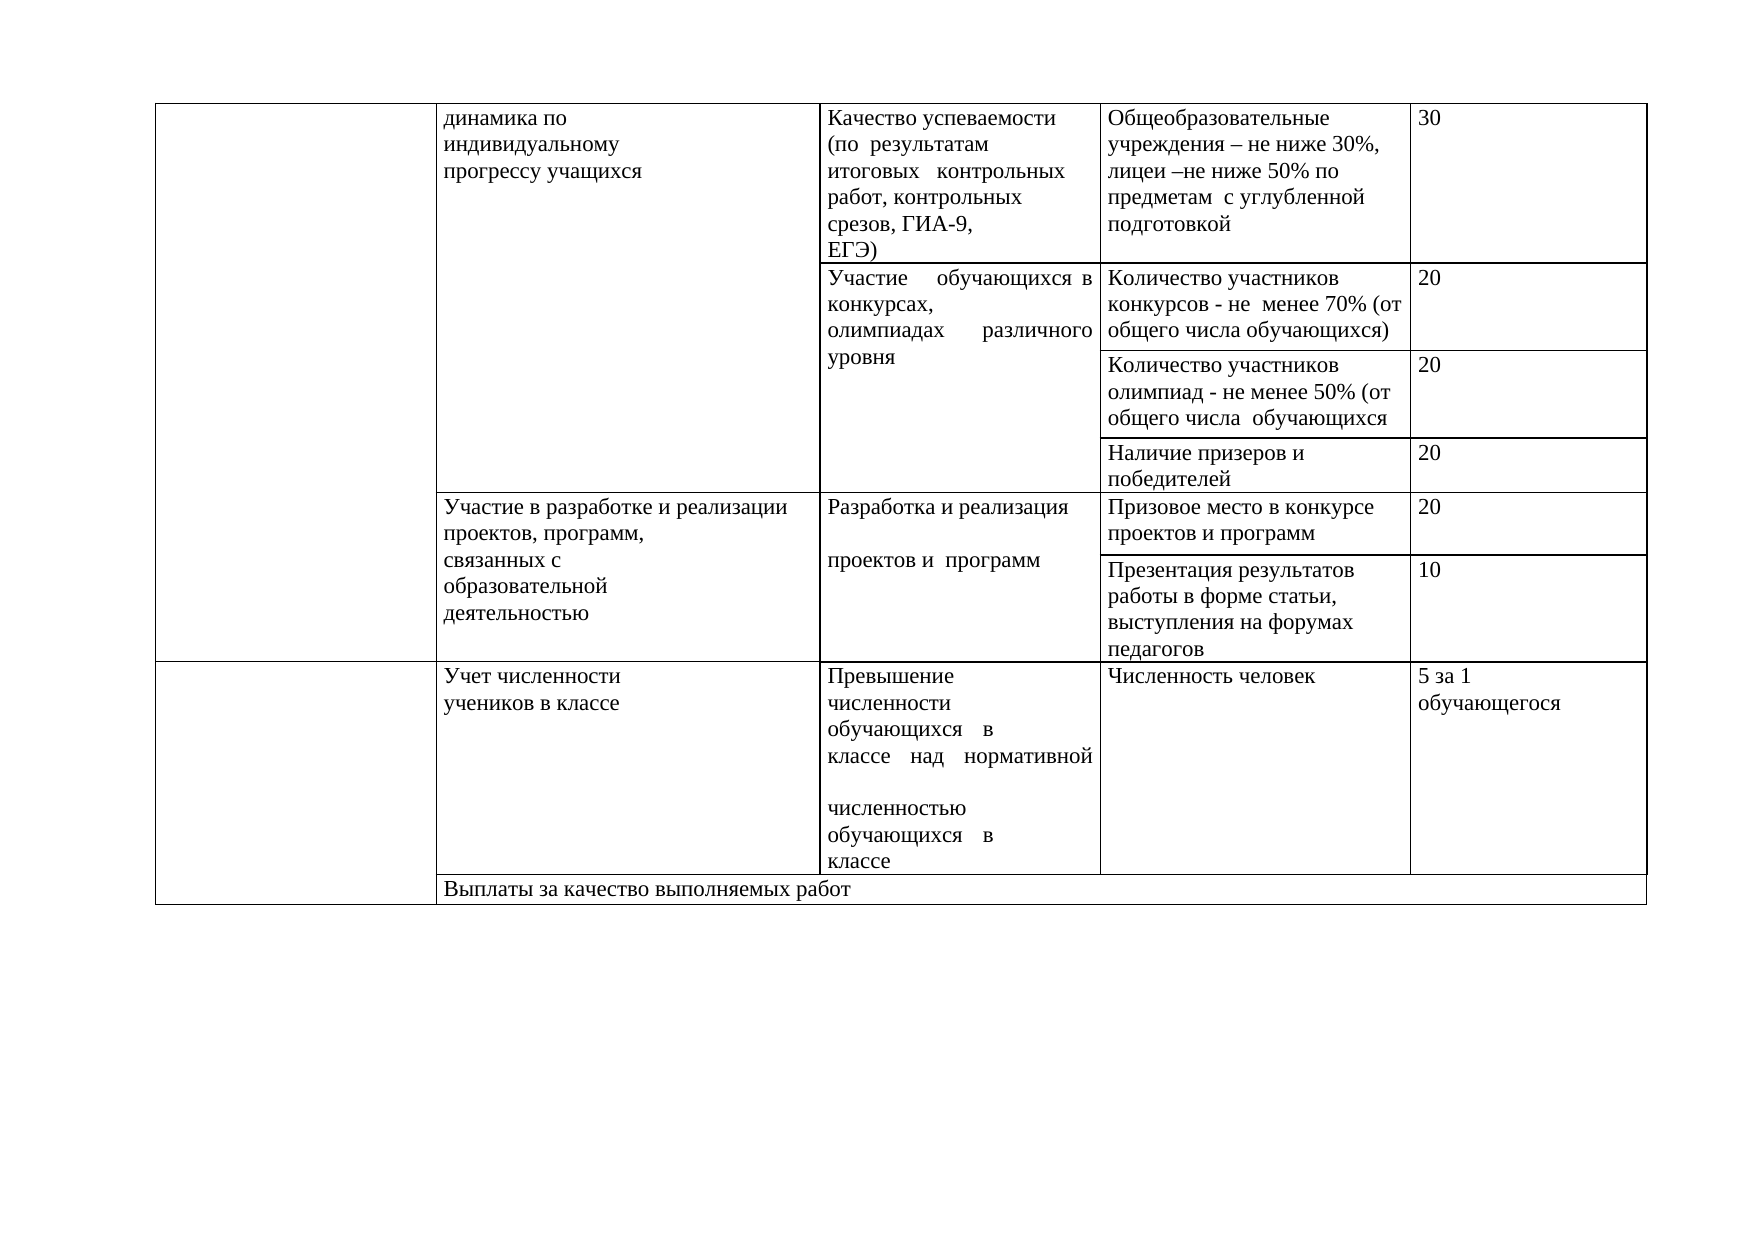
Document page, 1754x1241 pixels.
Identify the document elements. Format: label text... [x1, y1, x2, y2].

table_cell Участие обучающихся в конкурсах, олимпиадах различного уровня [821, 264, 1100, 492]
table_cell Общеобразовательные учреждения – не ниже 30%, лицеи –не ниже 50% по предметам с углубленной подготовкой [1101, 104, 1410, 262]
table_cell 20 [1411, 493, 1646, 554]
table_cell Количество участников олимпиад - не менее 50% (от общего числа обучающихся [1101, 351, 1410, 437]
table_cell Презентация результатов работы в форме статьи, выступления на форумах педагогов [1101, 556, 1410, 661]
table_cell 20 [1411, 264, 1646, 350]
table_cell Учет численности учеников в классе [437, 662, 819, 873]
table_cell 10 [1411, 556, 1646, 661]
table_cell Численность человек [1101, 663, 1410, 873]
table_cell Качество успеваемости (по результатам итоговых контрольных работ, контрольных срезов, ГИА-9, ЕГЭ) [821, 104, 1100, 262]
table_cell Превышение численности обучающихся в классе над нормативной численностью обучающихся в классе [821, 663, 1100, 873]
table_cell Участие в разработке и реализации проектов, программ, связанных с образовательной деятельностью [437, 493, 819, 661]
table_cell Наличие призеров и победителей [1101, 439, 1410, 492]
table_cell 30 [1411, 104, 1646, 262]
table_cell Призовое место в конкурсе проектов и программ [1101, 493, 1410, 554]
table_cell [437, 104, 819, 492]
table_cell Выплаты за качество выполняемых работ [437, 875, 1646, 904]
table_cell 5 за 1 обучающегося [1411, 663, 1646, 873]
table_cell 20 [1411, 351, 1646, 437]
table_cell [156, 662, 436, 904]
table_cell Разработка и реализация проектов и программ [821, 493, 1100, 661]
table_cell 20 [1411, 439, 1646, 492]
table_cell Количество участников конкурсов - не менее 70% (от общего числа обучающихся) [1101, 264, 1410, 350]
